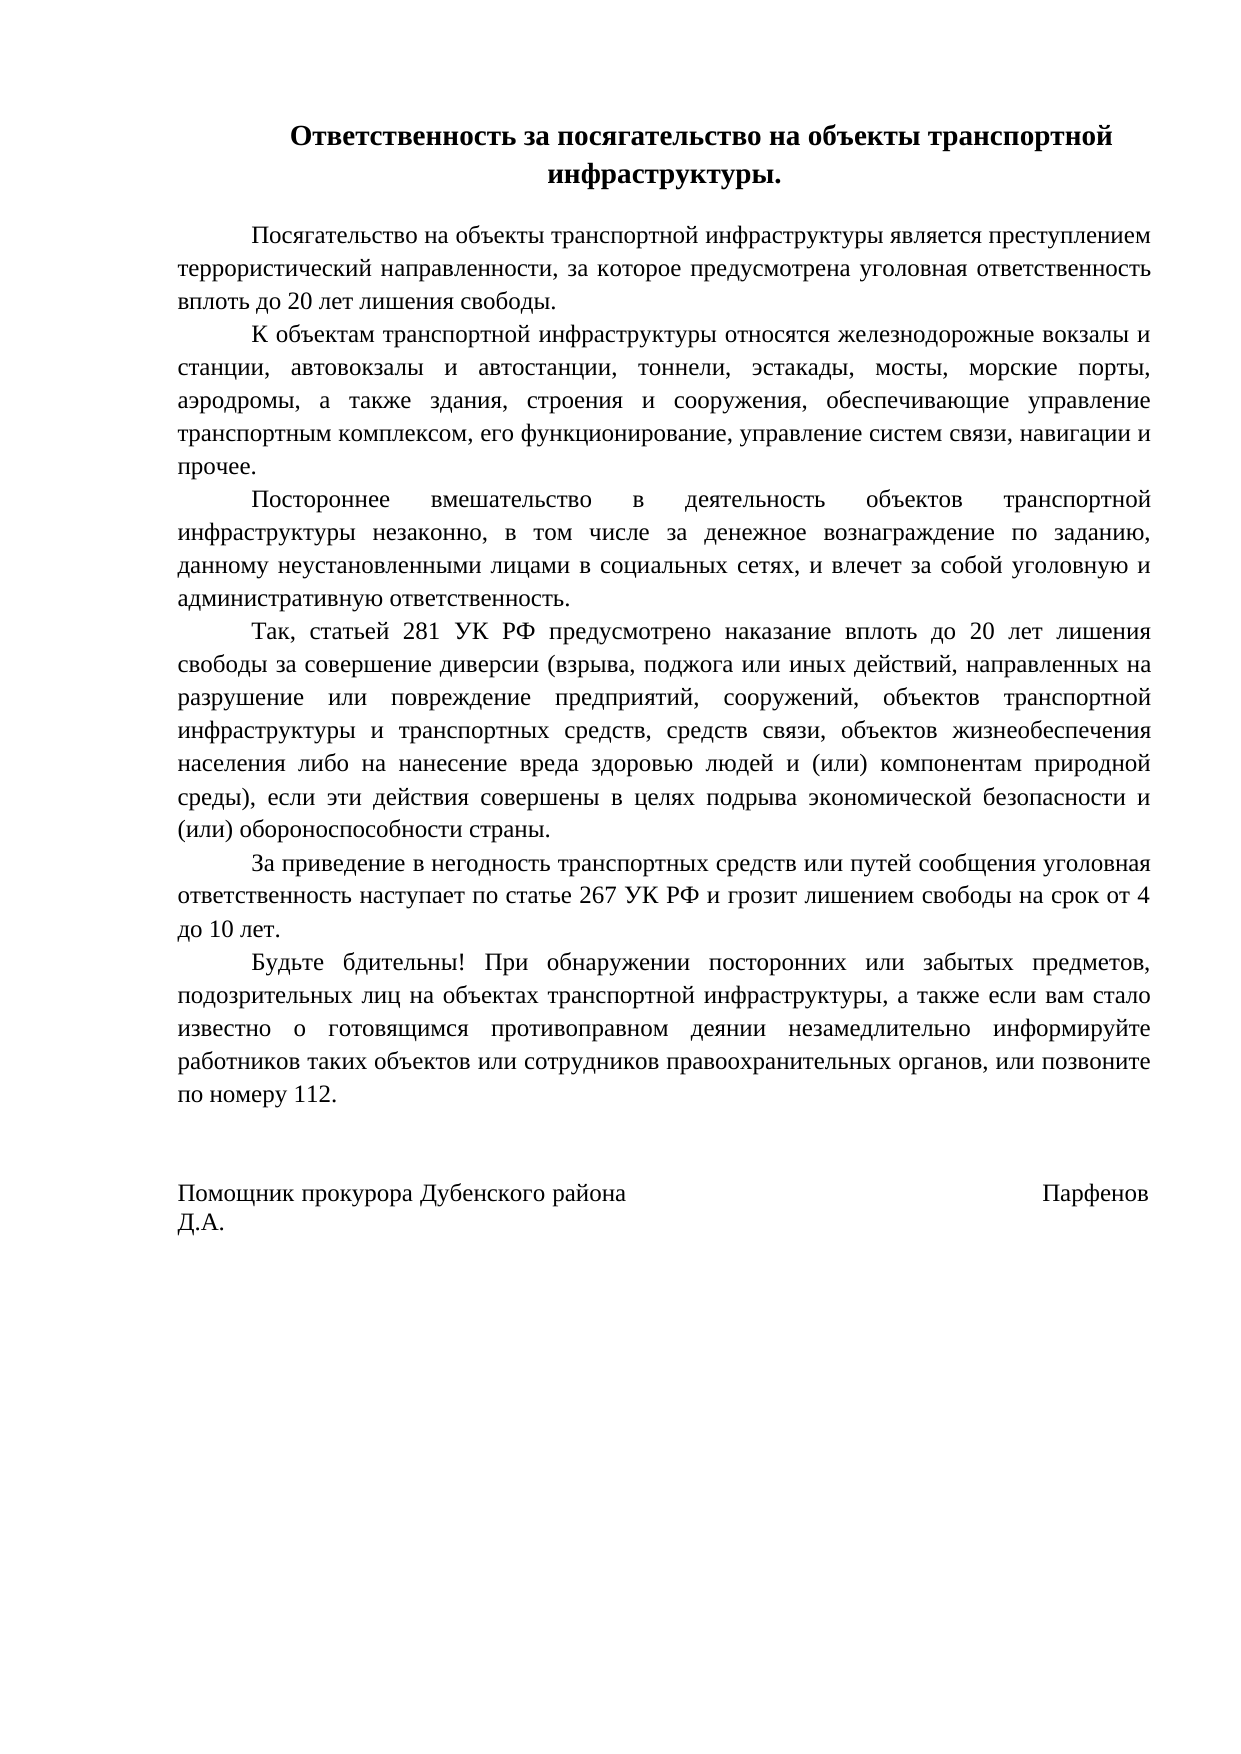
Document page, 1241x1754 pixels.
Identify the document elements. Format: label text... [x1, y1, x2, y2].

text К объектам транспортной инфраструктуры относятся железнодорожные вокзалы и станции, автовокзалы и автостанции, тоннели, эстакады, мосты, морские порты, аэродромы, а также здания, строения и сооружения, обеспечивающие управление транспортным комплексом, его функционирование, управление систем связи, навигации и прочее. [177, 319, 1152, 480]
text Помощник прокурора Дубенского района Парфенов Д.А. [177, 1178, 1152, 1235]
text Так, статьей 281 УК РФ предусмотрено наказание вплоть до 20 лет лишения свободы за совершение диверсии (взрыва, поджога или иных действий, направленных на разрушение или повреждение предприятий, сооружений, объектов транспортной инфраструктуры и транспортных средств, средств связи, объектов жизнеобеспечения населения либо на нанесение вреда здоровью людей и (или) компонентам природной среды), если эти действия совершены в целях подрыва экономической безопасности и (или) обороноспособности страны. [177, 616, 1152, 843]
text Будьте бдительны! При обнаружении посторонних или забытых предметов, подозрительных лиц на объектах транспортной инфраструктуры, а также если вам стало известно о готовящимся противоправном деянии незамедлительно информируйте работников таких объектов или сотрудников правоохранительных органов, или позвоните по номеру 112. [177, 947, 1152, 1107]
text Посягательство на объекты транспортной инфраструктуры является преступлением террористический направленности, за которое предусмотрена уголовная ответственность вплоть до 20 лет лишения свободы. [177, 220, 1152, 315]
text За приведение в негодность транспортных средств или путей сообщения уголовная ответственность наступает по статье 267 УК РФ и грозит лишением свободы на срок от 4 до 10 лет. [177, 848, 1152, 942]
text Ответственность за посягательство на объекты транспортной инфраструктуры. [177, 118, 1152, 190]
text Постороннее вмешательство в деятельность объектов транспортной инфраструктуры незаконно, в том числе за денежное вознаграждение по заданию, данному неустановленными лицами в социальных сетях, и влечет за собой уголовную и административную ответственность. [177, 484, 1152, 612]
